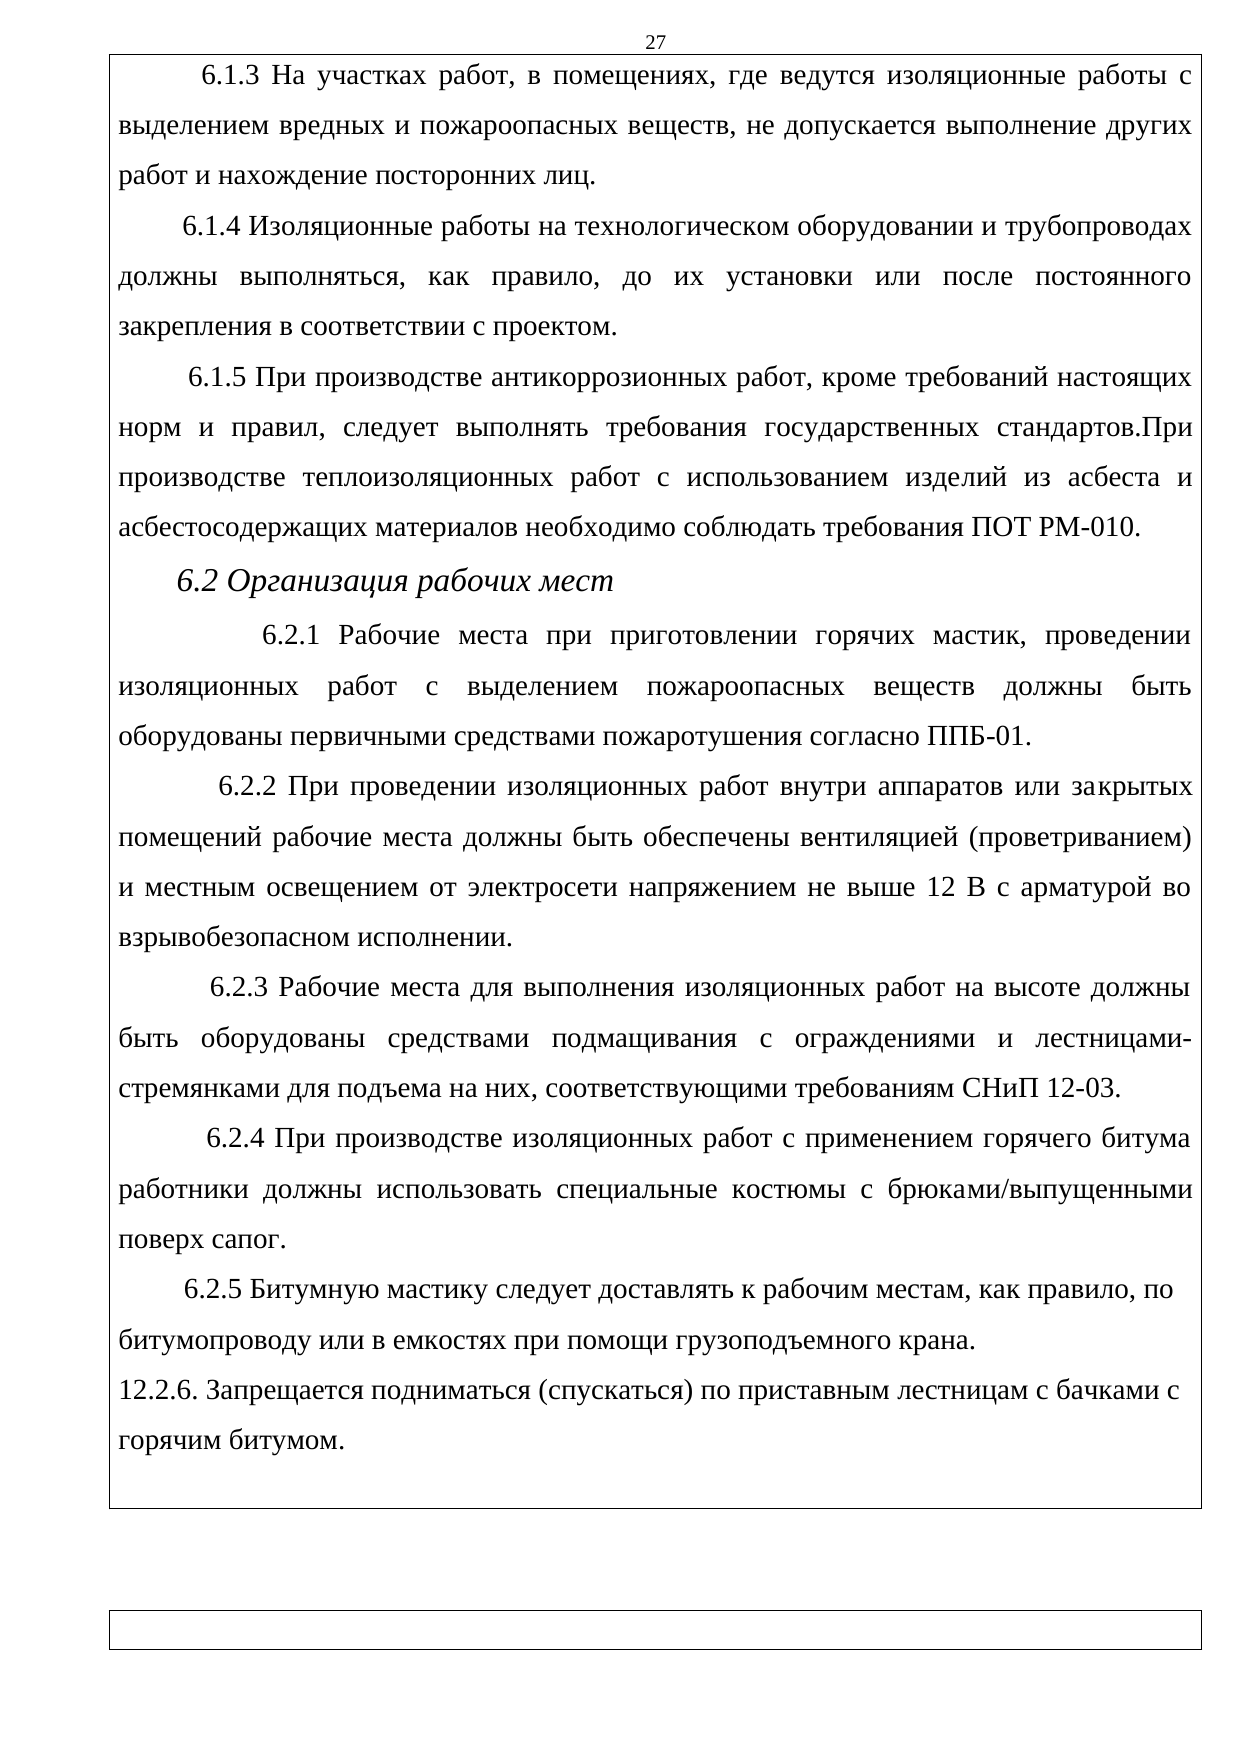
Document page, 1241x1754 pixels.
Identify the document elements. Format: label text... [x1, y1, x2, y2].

text 6.2.1 Рабочие места при приготовлении горячих мастик, проведении изоляционных работ с выделением пожароопасных веществ должны быть оборудованы первичными средствами пожаротушения согласно ППБ-01. [110, 614, 1201, 752]
text 6.1.4 Изоляционные работы на технологическом оборудовании и трубопроводах должны выполняться, как правило, до их установки или после постоянного закрепления в соответствии с проектом. [110, 204, 1201, 342]
text 6.2.5 Битумную мастику следует доставлять к рабочим местам, как правило, по битумопроводу или в емкостях при помощи грузоподъемного крана. [110, 1268, 1201, 1355]
text 6.2 Организация рабочих мест [110, 557, 1201, 598]
text 6.1.5 При производстве антикоррозионных работ, кроме требований настоящих норм и правил, следует выполнять требования государственных стандартов.При производстве теплоизоляционных работ с использованием изделий из асбеста и асбестосодержащих материалов необходимо соблюдать требования ПОТ РМ-010. [110, 356, 1201, 543]
text 6.2.3 Рабочие места для выполнения изоляционных работ на высоте должны быть оборудованы средствами подмащивания с ограждениями и лестницами-стремянками для подъема на них, соответствующими требованиям СНиП 12-03. [110, 966, 1201, 1104]
text 6.2.4 При производстве изоляционных работ с применением горячего битума работники должны использовать специальные костюмы с брюками/выпущенными поверх сапог. [110, 1117, 1201, 1255]
text 12.2.6. Запрещается подниматься (спускаться) по приставным лестницам с бачками с горячим битумом. [110, 1369, 1201, 1456]
text 6.2.2 При проведении изоляционных работ внутри аппаратов или закрытых помещений рабочие места должны быть обеспечены вентиляцией (проветриванием) и местным освещением от электросети напряжением не выше 12 В с арматурой во взрывобезопасном исполнении. [110, 765, 1201, 953]
text 6.1.3 На участках работ, в помещениях, где ведутся изоляционные работы с выделением вредных и пожароопасных веществ, не допускается выполнение других работ и нахождение посторонних лиц. [110, 55, 1201, 191]
